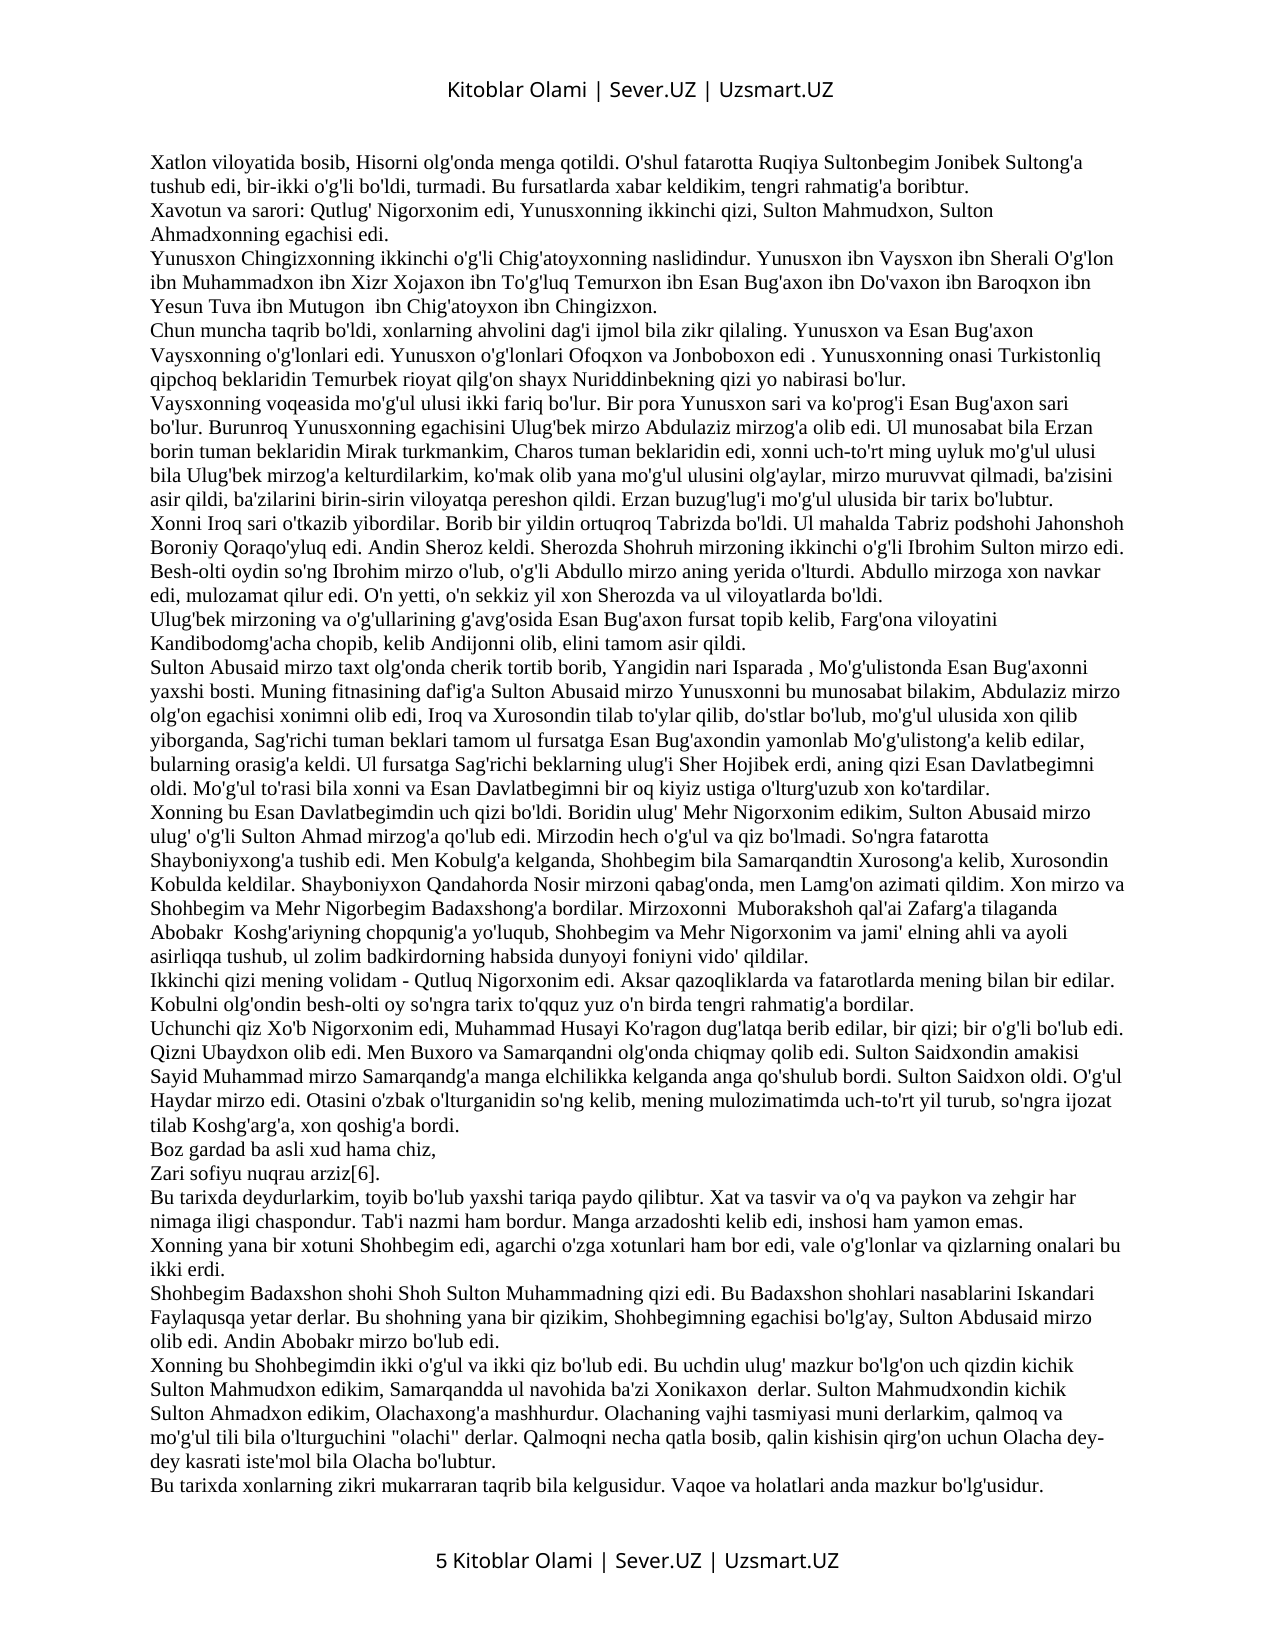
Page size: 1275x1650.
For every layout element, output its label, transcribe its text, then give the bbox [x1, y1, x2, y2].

text Ulug'bek mirzoning va o'g'ullarining g'avg'osida Esan Bug'axon fursat topib kelib, Farg'ona viloyatini Kandibodomg'acha chopib, kelib Andijonni olib, elini tamom asir qildi. [150, 607, 1125, 655]
text Xonni Iroq sari o'tkazib yibordilar. Borib bir yildin ortuqroq Tabrizda bo'ldi. Ul mahalda Tabriz podshohi Jahonshoh Boroniy Qoraqo'yluq edi. Andin Sheroz keldi. Sherozda Shohruh mirzoning ikkinchi o'g'li Ibrohim Sulton mirzo edi. Besh-olti oydin so'ng Ibrohim mirzo o'lub, o'g'li Abdullo mirzo aning yerida o'lturdi. Abdullo mirzoga xon navkar edi, mulozamat qilur edi. O'n yetti, o'n sekkiz yil xon Sherozda va ul viloyatlarda bo'ldi. [150, 511, 1125, 607]
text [150, 150, 1125, 198]
text Ikkinchi qizi mening volidam - Qutluq Nigorxonim edi. Aksar qazoqliklarda va fatarotlarda mening bilan bir edilar. Kobulni olg'ondin besh-olti oy so'ngra tarix to'qquz yuz o'n birda tengri rahmatig'a bordilar. [150, 968, 1125, 1016]
text Boz gardad ba asli xud hama chiz, [150, 1137, 1125, 1161]
text Yunusxon Chingizxonning ikkinchi o'g'li Chig'atoyxonning naslidindur. Yunusxon ibn Vaysxon ibn Sherali O'g'lon ibn Muhammadxon ibn Xizr Xojaxon ibn To'g'luq Temurxon ibn Esan Bug'axon ibn Do'vaxon ibn Baroqxon ibn Yesun Tuva ibn Mutugon ibn Chig'atoyxon ibn Chingizxon. [150, 246, 1125, 318]
text Xonning bu Esan Davlatbegimdin uch qizi bo'ldi. Boridin ulug' Mehr Nigorxonim edikim, Sulton Abusaid mirzo ulug' o'g'li Sulton Ahmad mirzog'a qo'lub edi. Mirzodin hech o'g'ul va qiz bo'lmadi. So'ngra fatarotta Shayboniyxong'a tushib edi. Men Kobulg'a kelganda, Shohbegim bila Samarqandtin Xurosong'a kelib, Xurosondin Kobulda keldilar. Shayboniyxon Qandahorda Nosir mirzoni qabag'onda, men Lamg'on azimati qildim. Xon mirzo va Shohbegim va Mehr Nigorbegim Badaxshong'a bordilar. Mirzoxonni Muborakshoh qal'ai Zafarg'a tilaganda Abobakr Koshg'ariyning chopqunig'a yo'luqub, Shohbegim va Mehr Nigorxonim va jami' elning ahli va ayoli asirliqqa tushub, ul zolim badkirdorning habsida dunyoyi foniyni vido' qildilar. [150, 800, 1125, 968]
text Bu tarixda deydurlarkim, toyib bo'lub yaxshi tariqa paydo qilibtur. Xat va tasvir va o'q va paykon va zehgir har nimaga iligi chaspondur. Tab'i nazmi ham bordur. Manga arzadoshti kelib edi, inshosi ham yamon emas. [150, 1185, 1125, 1233]
text Zari sofiyu nuqrau arziz[6]. [150, 1161, 1125, 1185]
text Uchunchi qiz Xo'b Nigorxonim edi, Muhammad Husayi Ko'ragon dug'latqa berib edilar, bir qizi; bir o'g'li bo'lub edi. Qizni Ubaydxon olib edi. Men Buxoro va Samarqandni olg'onda chiqmay qolib edi. Sulton Saidxondin amakisi Sayid Muhammad mirzo Samarqandg'a manga elchilikka kelganda anga qo'shulub bordi. Sulton Saidxon oldi. O'g'ul Haydar mirzo edi. Otasini o'zbak o'lturganidin so'ng kelib, mening mulozimatimda uch-to'rt yil turub, so'ngra ijozat tilab Koshg'arg'a, xon qoshig'a bordi. [150, 1016, 1125, 1137]
text Xonning yana bir xotuni Shohbegim edi, agarchi o'zga xotunlari ham bor edi, vale o'g'lonlar va qizlarning onalari bu ikki erdi. [150, 1233, 1125, 1281]
text Bu tarixda xonlarning zikri mukarraran taqrib bila kelgusidur. Vaqoe va holatlari anda mazkur bo'lg'usidur. [150, 1473, 1125, 1497]
text Shohbegim Badaxshon shohi Shoh Sulton Muhammadning qizi edi. Bu Badaxshon shohlari nasablarini Iskandari Faylaqusqa yetar derlar. Bu shohning yana bir qizikim, Shohbegimning egachisi bo'lg'ay, Sulton Abdusaid mirzo olib edi. Andin Abobakr mirzo bo'lub edi. [150, 1281, 1125, 1353]
text Vaysxonning voqeasida mo'g'ul ulusi ikki fariq bo'lur. Bir pora Yunusxon sari va ko'prog'i Esan Bug'axon sari bo'lur. Burunroq Yunusxonning egachisini Ulug'bek mirzo Abdulaziz mirzog'a olib edi. Ul munosabat bila Erzan borin tuman beklaridin Mirak turkmankim, Charos tuman beklaridin edi, xonni uch-to'rt ming uyluk mo'g'ul ulusi bila Ulug'bek mirzog'a kelturdilarkim, ko'mak olib yana mo'g'ul ulusini olg'aylar, mirzo muruvvat qilmadi, ba'zisini asir qildi, ba'zilarini birin-sirin viloyatqa pereshon qildi. Erzan buzug'lug'i mo'g'ul ulusida bir tarix bo'lubtur. [150, 391, 1125, 511]
text Xonning bu Shohbegimdin ikki o'g'ul va ikki qiz bo'lub edi. Bu uchdin ulug' mazkur bo'lg'on uch qizdin kichik Sulton Mahmudxon edikim, Samarqandda ul navohida ba'zi Xonikaxon derlar. Sulton Mahmudxondin kichik Sulton Ahmadxon edikim, Olachaxong'a mashhurdur. Olachaning vajhi tasmiyasi muni derlarkim, qalmoq va mo'g'ul tili bila o'lturguchini "olachi" derlar. Qalmoqni necha qatla bosib, qalin kishisin qirg'on uchun Olacha dey-dey kasrati iste'mol bila Olacha bo'lubtur. [150, 1353, 1125, 1473]
text Chun muncha taqrib bo'ldi, xonlarning ahvolini dag'i ijmol bila zikr qilaling. Yunusxon va Esan Bug'axon Vaysxonning o'g'lonlari edi. Yunusxon o'g'lonlari Ofoqxon va Jonboboxon edi . Yunusxonning onasi Turkistonliq qipchoq beklaridin Temurbek rioyat qilg'on shayx Nuriddinbekning qizi yo nabirasi bo'lur. [150, 318, 1125, 391]
text Sulton Abusaid mirzo taxt olg'onda cherik tortib borib, Yangidin nari Isparada , Mo'g'ulistonda Esan Bug'axonni yaxshi bosti. Muning fitnasining daf'ig'a Sulton Abusaid mirzo Yunusxonni bu munosabat bilakim, Abdulaziz mirzo olg'on egachisi xonimni olib edi, Iroq va Xurosondin tilab to'ylar qilib, do'stlar bo'lub, mo'g'ul ulusida xon qilib yiborganda, Sag'richi tuman beklari tamom ul fursatga Esan Bug'axondin yamonlab Mo'g'ulistong'a kelib edilar, bularning orasig'a keldi. Ul fursatga Sag'richi beklarning ulug'i Sher Hojibek erdi, aning qizi Esan Davlatbegimni oldi. Mo'g'ul to'rasi bila xonni va Esan Davlatbegimni bir oq kiyiz ustiga o'lturg'uzub xon ko'tardilar. [150, 655, 1125, 800]
text Xavotun va sarori: Qutlug' Nigorxonim edi, Yunusxonning ikkinchi qizi, Sulton Mahmudxon, Sulton Ahmadxonning egachisi edi. [150, 198, 1125, 246]
